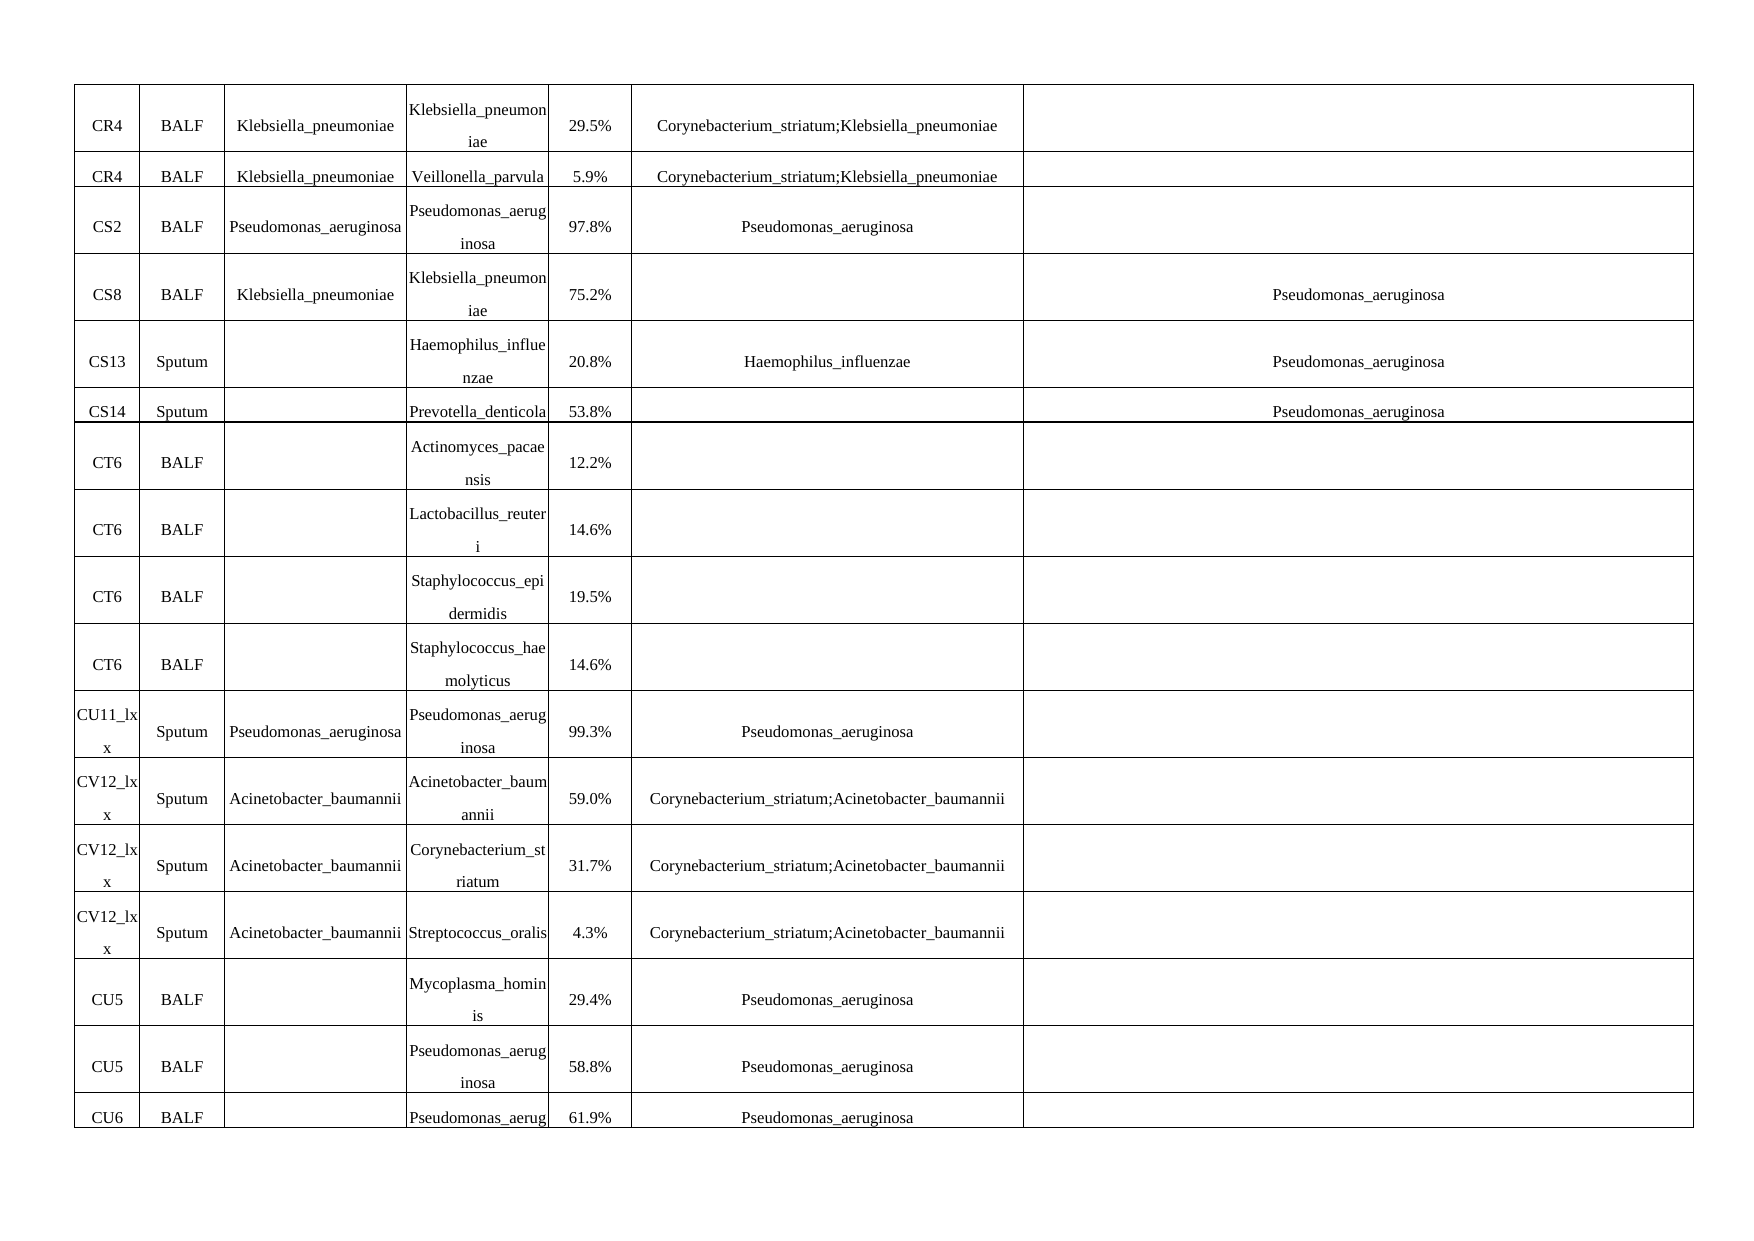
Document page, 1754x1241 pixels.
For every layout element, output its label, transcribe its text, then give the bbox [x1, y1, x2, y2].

table_cell Pseudomonas_aeruginosa [632, 1026, 1023, 1092]
table_cell Sputum [140, 691, 224, 757]
table_cell Haemophilus_influenzae [407, 321, 548, 387]
table_cell [1024, 892, 1693, 958]
table_cell 97.8% [549, 187, 631, 253]
table_cell CR4 [75, 152, 139, 186]
table_cell [225, 1093, 406, 1127]
table_cell 5.9% [549, 152, 631, 186]
table_cell CV12_lxx [75, 758, 139, 824]
table_cell 29.5% [549, 85, 631, 151]
table_cell BALF [140, 85, 224, 151]
table_cell [1024, 423, 1693, 488]
table_cell Pseudomonas_aeruginosa [1024, 254, 1693, 320]
table_cell [632, 624, 1023, 690]
table_cell CT6 [75, 423, 139, 488]
table_cell Staphylococcus_haemolyticus [407, 624, 548, 690]
table_cell BALF [140, 1026, 224, 1092]
table_cell 59.0% [549, 758, 631, 824]
table_cell [225, 423, 406, 488]
table_cell [1024, 85, 1693, 151]
table_cell Streptococcus_oralis [407, 892, 548, 958]
table_cell 58.8% [549, 1026, 631, 1092]
table_cell Corynebacterium_striatum;Acinetobacter_baumannii [632, 892, 1023, 958]
table_cell Pseudomonas_aeruginosa [1024, 321, 1693, 387]
table_cell CS14 [75, 388, 139, 421]
table_cell [225, 557, 406, 623]
table_cell [225, 321, 406, 387]
table_cell Acinetobacter_baumannii [225, 825, 406, 891]
table_cell CU5 [75, 959, 139, 1025]
table_cell CS8 [75, 254, 139, 320]
table_cell Klebsiella_pneumoniae [225, 254, 406, 320]
table_cell Sputum [140, 758, 224, 824]
table_cell Corynebacterium_striatum;Acinetobacter_baumannii [632, 758, 1023, 824]
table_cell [632, 1093, 1023, 1127]
table_cell Acinetobacter_baumannii [225, 758, 406, 824]
table_cell [632, 557, 1023, 623]
table_cell 75.2% [549, 254, 631, 320]
table_cell [1024, 959, 1693, 1025]
table_cell Pseudomonas_aeruginosa [225, 187, 406, 253]
table_cell 29.4% [549, 959, 631, 1025]
table_cell Mycoplasma_hominis [407, 959, 548, 1025]
table_cell Klebsiella_pneumoniae [407, 254, 548, 320]
table_cell 53.8% [549, 388, 631, 421]
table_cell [225, 85, 406, 151]
table_cell BALF [140, 490, 224, 556]
table_cell 31.7% [549, 825, 631, 891]
table_cell BALF [140, 423, 224, 488]
table_cell Corynebacterium_striatum [407, 825, 548, 891]
table_cell Haemophilus_influenzae [632, 321, 1023, 387]
table_cell CR4 [75, 85, 139, 151]
table_cell [632, 254, 1023, 320]
table_cell [225, 490, 406, 556]
table_cell CV12_lxx [75, 825, 139, 891]
table_cell Sputum [140, 388, 224, 421]
table_cell Pseudomonas_aeruginosa [407, 1026, 548, 1092]
table_cell [1024, 490, 1693, 556]
table_cell 14.6% [549, 624, 631, 690]
table_cell 99.3% [549, 691, 631, 757]
table_cell Pseudomonas_aeruginosa [632, 959, 1023, 1025]
table_cell 19.5% [549, 557, 631, 623]
table_cell 14.6% [549, 490, 631, 556]
table_cell Corynebacterium_striatum;Acinetobacter_baumannii [632, 825, 1023, 891]
table_cell [1024, 624, 1693, 690]
table_cell Staphylococcus_epidermidis [407, 557, 548, 623]
table_cell BALF [140, 152, 224, 186]
table_cell CT6 [75, 624, 139, 690]
table_cell 20.8% [549, 321, 631, 387]
table_cell [225, 1026, 406, 1092]
table_cell Pseudomonas_aeruginosa [1024, 388, 1693, 421]
table_cell Actinomyces_pacaensis [407, 423, 548, 488]
table_cell [632, 388, 1023, 421]
table_cell BALF [140, 1093, 224, 1127]
table_cell [1024, 187, 1693, 253]
table_cell [1024, 691, 1693, 757]
table_cell Klebsiella_pneumoniae [225, 152, 406, 186]
table_cell BALF [140, 187, 224, 253]
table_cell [407, 1093, 548, 1127]
table_cell [225, 959, 406, 1025]
table_cell [1024, 758, 1693, 824]
table_cell 12.2% [549, 423, 631, 488]
table_cell Lactobacillus_reuteri [407, 490, 548, 556]
table_cell CV12_lxx [75, 892, 139, 958]
table_cell Pseudomonas_aeruginosa [407, 187, 548, 253]
table_cell CU6 [75, 1093, 139, 1127]
table_cell [632, 423, 1023, 488]
table_cell CS13 [75, 321, 139, 387]
table_cell [1024, 1026, 1693, 1092]
table_cell CT6 [75, 490, 139, 556]
table_cell Acinetobacter_baumannii [225, 892, 406, 958]
table_cell Klebsiella_pneumoniae [407, 85, 548, 151]
table_cell [1024, 557, 1693, 623]
table_cell [632, 490, 1023, 556]
table_cell BALF [140, 624, 224, 690]
table_cell CS2 [75, 187, 139, 253]
table_cell BALF [140, 959, 224, 1025]
table_cell Prevotella_denticola [407, 388, 548, 421]
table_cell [632, 85, 1023, 151]
table_cell Pseudomonas_aeruginosa [407, 691, 548, 757]
table_cell Sputum [140, 892, 224, 958]
table_cell BALF [140, 557, 224, 623]
table_cell Acinetobacter_baumannii [407, 758, 548, 824]
table_cell Pseudomonas_aeruginosa [632, 691, 1023, 757]
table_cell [632, 152, 1023, 186]
table_cell Pseudomonas_aeruginosa [225, 691, 406, 757]
table_cell CU11_lxx [75, 691, 139, 757]
table_cell [225, 624, 406, 690]
table_cell [1024, 825, 1693, 891]
table_cell CT6 [75, 557, 139, 623]
table_cell 61.9% [549, 1093, 631, 1127]
table_cell Sputum [140, 825, 224, 891]
table_cell BALF [140, 254, 224, 320]
table_cell [1024, 152, 1693, 186]
table_cell Pseudomonas_aeruginosa [632, 187, 1023, 253]
table_cell Sputum [140, 321, 224, 387]
table_cell Veillonella_parvula [407, 152, 548, 186]
table_cell [1024, 1093, 1693, 1127]
table_cell CU5 [75, 1026, 139, 1092]
table_cell [225, 388, 406, 421]
table_cell 4.3% [549, 892, 631, 958]
